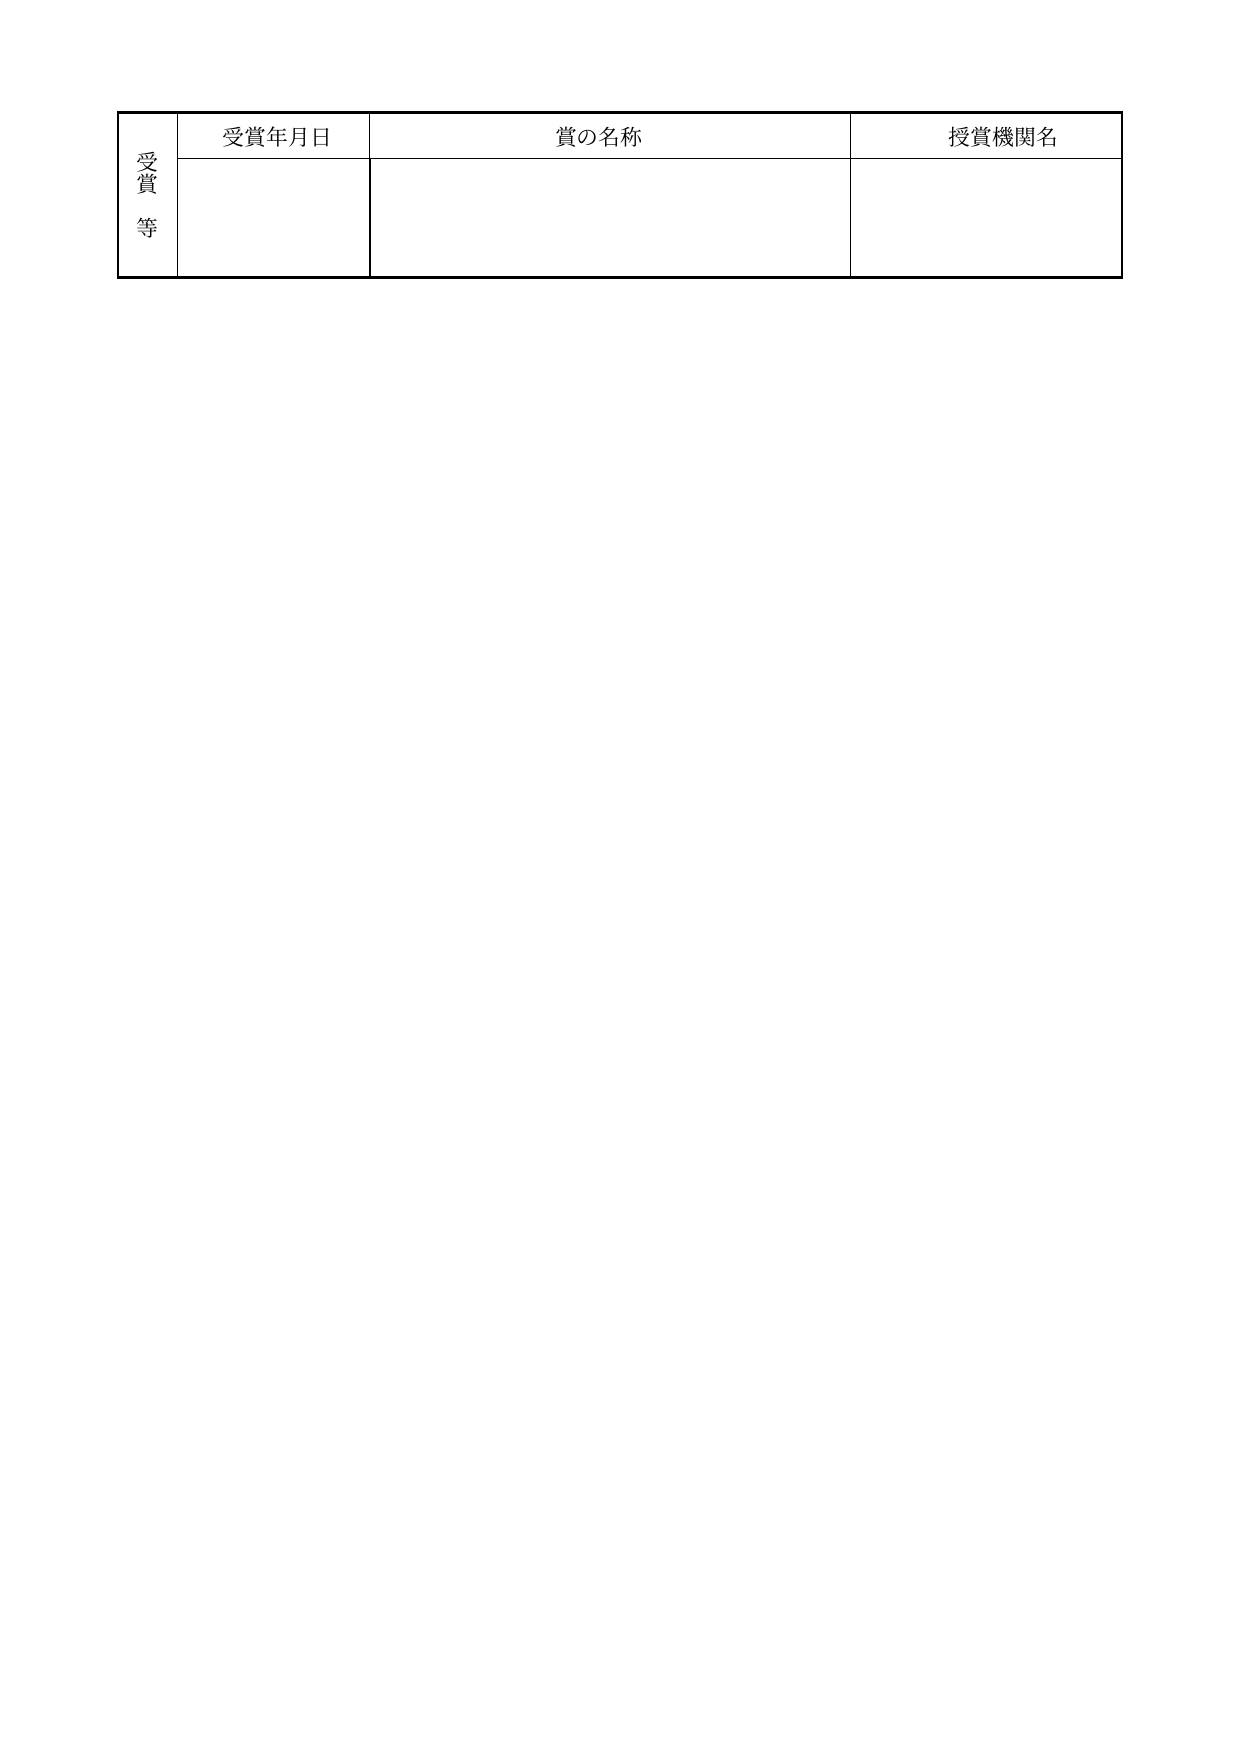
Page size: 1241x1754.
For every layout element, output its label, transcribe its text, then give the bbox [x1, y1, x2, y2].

table_cell [371, 159, 850, 276]
table_cell [851, 159, 1121, 276]
table_header 授賞機関名 [851, 114, 1121, 158]
table_cell [178, 159, 369, 276]
table_header 受賞 等 [119, 114, 177, 276]
table_header 賞の名称 [370, 114, 850, 158]
table_header 受賞年月日 [178, 114, 369, 158]
